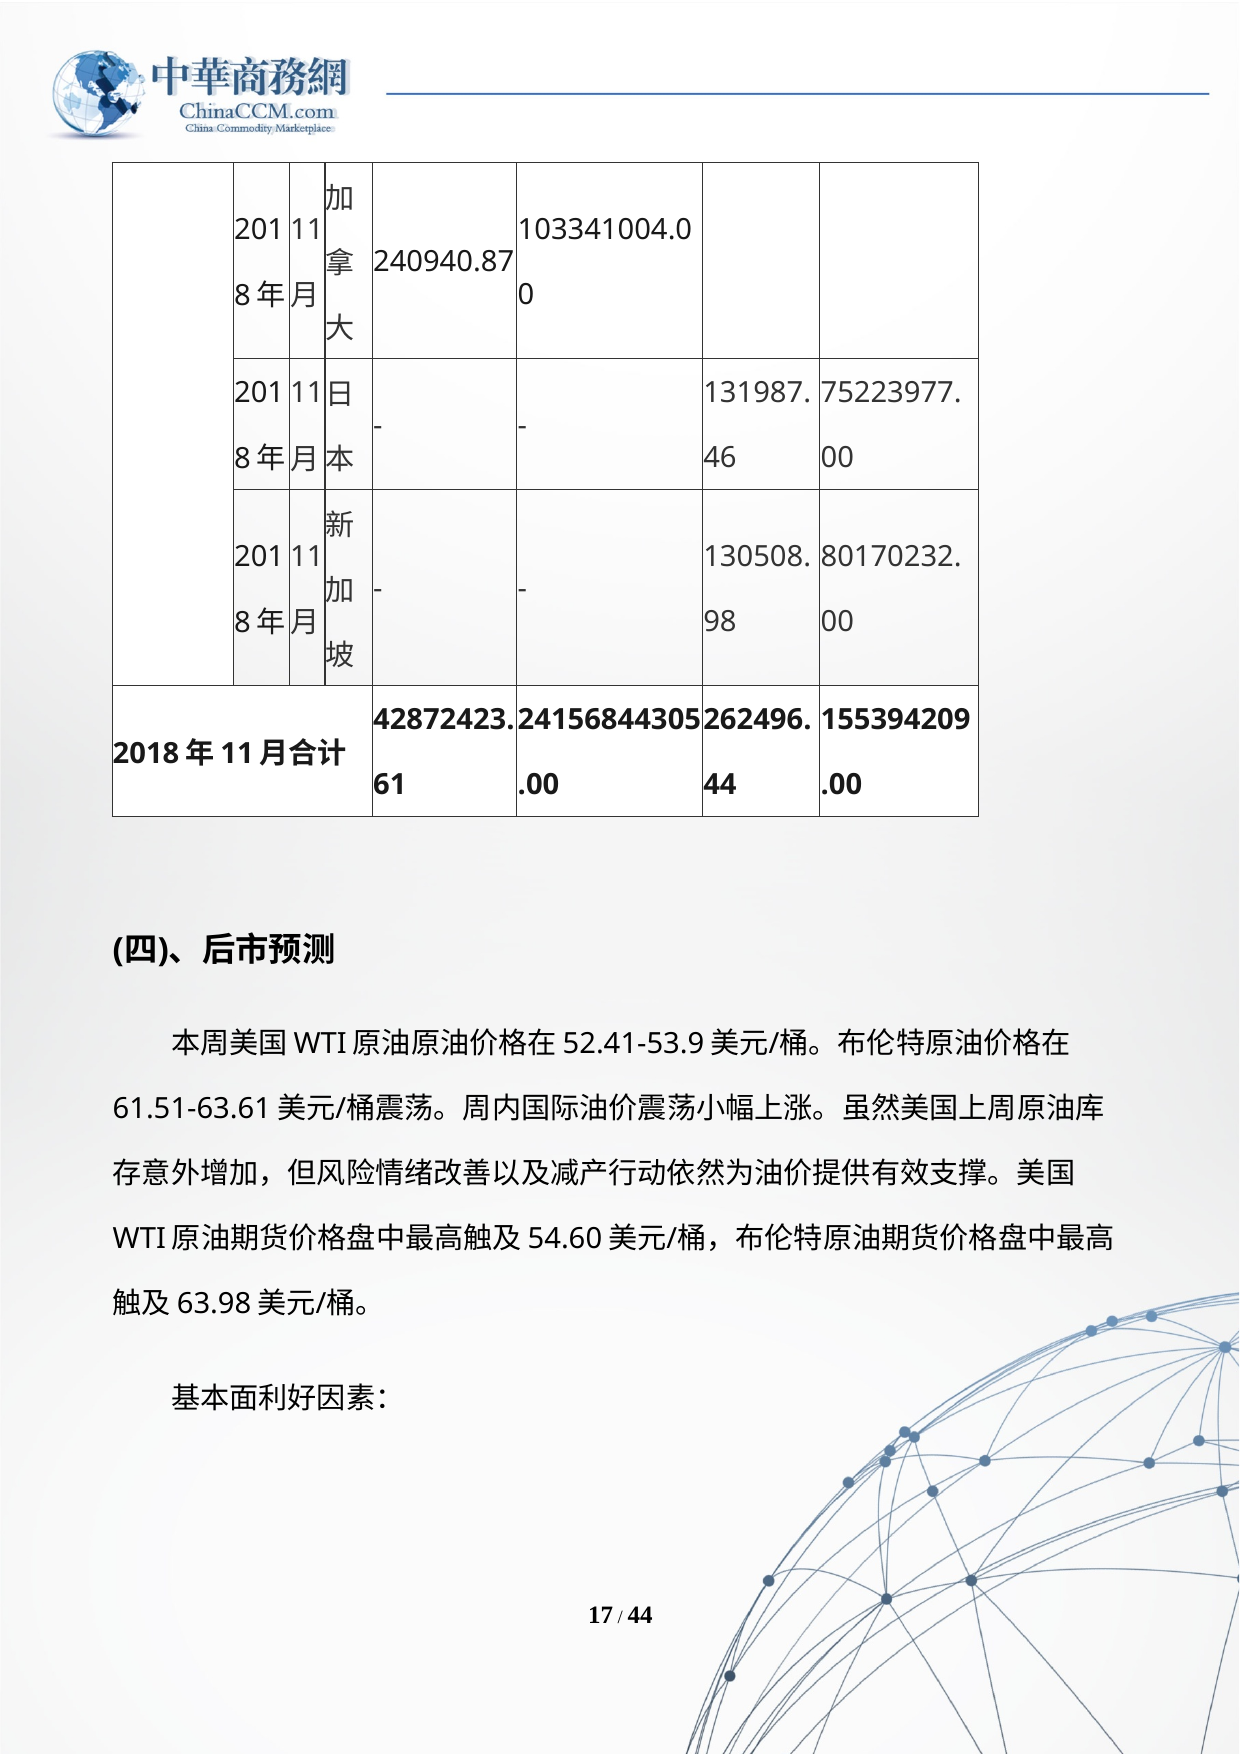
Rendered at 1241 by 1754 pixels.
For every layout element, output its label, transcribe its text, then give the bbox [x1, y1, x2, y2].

table_cell 131987.46 [703, 359, 819, 489]
table_cell 加拿大 [326, 163, 372, 358]
picture [0, 2, 1240, 1754]
table_cell - [517, 359, 702, 489]
table_cell 103341004.00 [517, 163, 702, 358]
table_cell 155394209.00 [820, 686, 978, 816]
table_cell [703, 163, 819, 358]
table_cell 2018年 [234, 163, 289, 358]
table_cell 日本 [326, 359, 372, 489]
table_cell - [517, 490, 702, 685]
table_cell 80170232.00 [820, 490, 978, 685]
text (四)、后市预测 [112, 914, 1128, 979]
table_cell 24156844305.00 [517, 686, 702, 816]
table_cell [820, 163, 978, 358]
table_cell - [373, 359, 516, 489]
table_cell - [373, 490, 516, 685]
table_cell 11月 [290, 163, 324, 358]
table_cell 新加坡 [326, 490, 372, 685]
table_cell 240940.87 [373, 163, 516, 358]
table_cell 11月 [290, 490, 324, 685]
table_cell 42872423.61 [373, 686, 516, 816]
table_cell 2018年 [234, 359, 289, 489]
text 本周美国WTI原油原油价格在52.41-53.9美元/桶。布伦特原油价格在61.51-63.61美元/桶震荡。周内国际油价震荡小幅上涨。虽然美国上周原油库存意外增加，但风险情绪改善以及减产行动依然为油价提供有效支撑。美国WTI原油期货价格盘中最高触及54.60美元/桶，布伦特原油期货价格盘中最高触及63.98美元/桶。 [112, 1009, 1128, 1334]
text 基本面利好因素： [112, 1363, 1128, 1428]
table_cell 75223977.00 [820, 359, 978, 489]
table_cell 262496.44 [703, 686, 819, 816]
table_cell 2018年 [234, 490, 289, 685]
table_cell 130508.98 [703, 490, 819, 685]
table_cell 2018年11月合计 [113, 686, 372, 816]
table_cell 11月 [290, 359, 324, 489]
